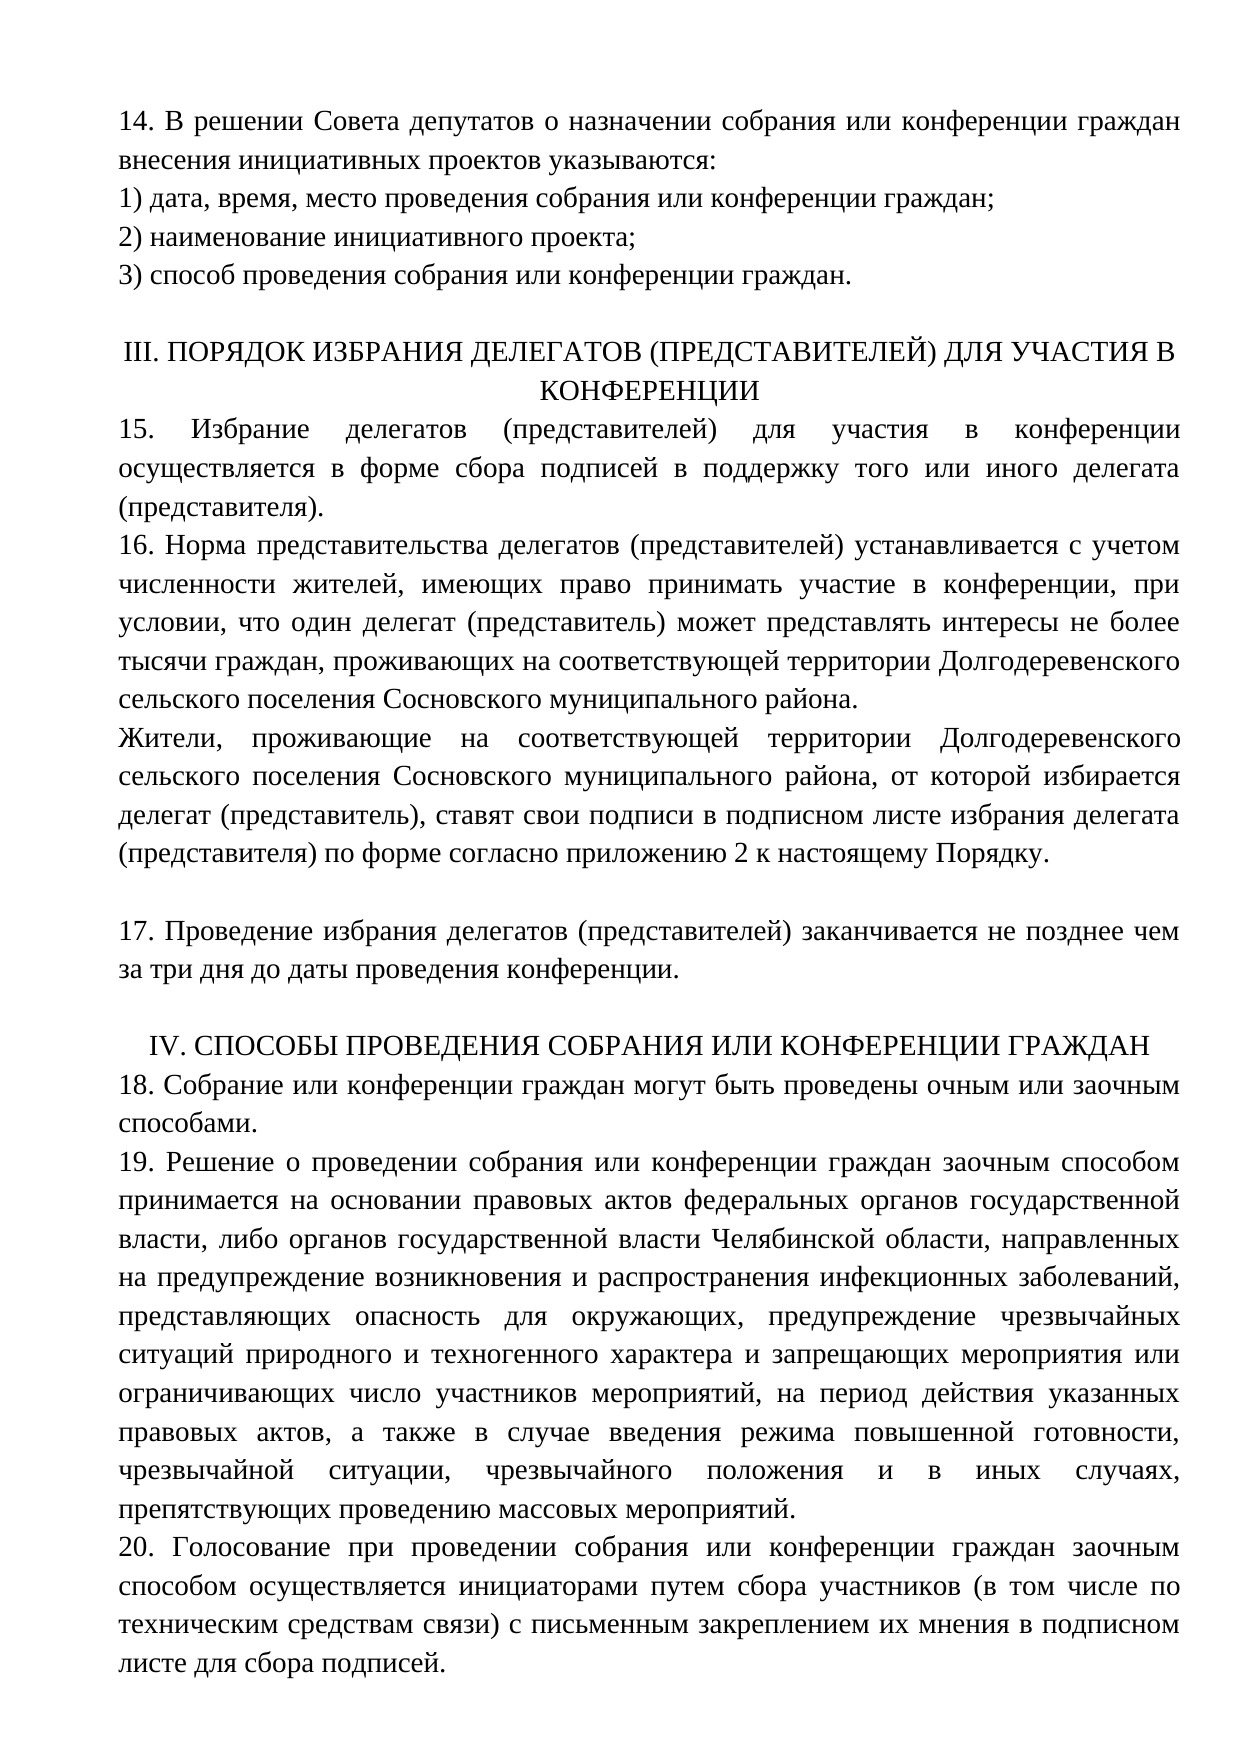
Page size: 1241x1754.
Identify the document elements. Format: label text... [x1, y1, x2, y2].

text III. ПОРЯДОК ИЗБРАНИЯ ДЕЛЕГАТОВ (ПРЕДСТАВИТЕЛЕЙ) ДЛЯ УЧАСТИЯ В КОНФЕРЕНЦИИ [118, 334, 1181, 407]
text 15. Избрание делегатов (представителей) для участия в конференции осуществляется в форме сбора подписей в поддержку того или иного делегата (представителя). [118, 412, 1181, 522]
text 16. Норма представительства делегатов (представителей) устанавливается с учетом численности жителей, имеющих право принимать участие в конференции, при условии, что один делегат (представитель) может представлять интересы не более тысячи граждан, проживающих на соответствующей территории Долгодеревенского сельского поселения Сосновского муниципального района. [118, 527, 1181, 715]
text 18. Собрание или конференции граждан могут быть проведены очным или заочным способами. [118, 1067, 1181, 1139]
text 14. В решении Совета депутатов о назначении собрания или конференции граждан внесения инициативных проектов указываются: [118, 103, 1181, 175]
text 19. Решение о проведении собрания или конференции граждан заочным способом принимается на основании правовых актов федеральных органов государственной власти, либо органов государственной власти Челябинской области, направленных на предупреждение возникновения и распространения инфекционных заболеваний, представляющих опасность для окружающих, предупреждение чрезвычайных ситуаций природного и техногенного характера и запрещающих мероприятия или ограничивающих число участников мероприятий, на период действия указанных правовых актов, а также в случае введения режима повышенной готовности, чрезвычайной ситуации, чрезвычайного положения и в иных случаях, препятствующих проведению массовых мероприятий. [118, 1144, 1181, 1524]
text IV. СПОСОБЫ ПРОВЕДЕНИЯ СОБРАНИЯ ИЛИ КОНФЕРЕНЦИИ ГРАЖДАН [118, 1028, 1181, 1062]
text 17. Проведение избрания делегатов (представителей) заканчивается не позднее чем за три дня до даты проведения конференции. [118, 913, 1181, 985]
text 20. Голосование при проведении собрания или конференции граждан заочным способом осуществляется инициаторами путем сбора участников (в том числе по техническим средствам связи) с письменным закреплением их мнения в подписном листе для сбора подписей. [118, 1529, 1181, 1678]
text 1) дата, время, место проведения собрания или конференции граждан; [118, 180, 1181, 214]
text 3) способ проведения собрания или конференции граждан. [118, 257, 1181, 291]
text Жители, проживающие на соответствующей территории Долгодеревенского сельского поселения Сосновского муниципального района, от которой избирается делегат (представитель), ставят свои подписи в подписном листе избрания делегата (представителя) по форме согласно приложению 2 к настоящему Порядку. [118, 720, 1181, 869]
text 2) наименование инициативного проекта; [118, 219, 1181, 252]
